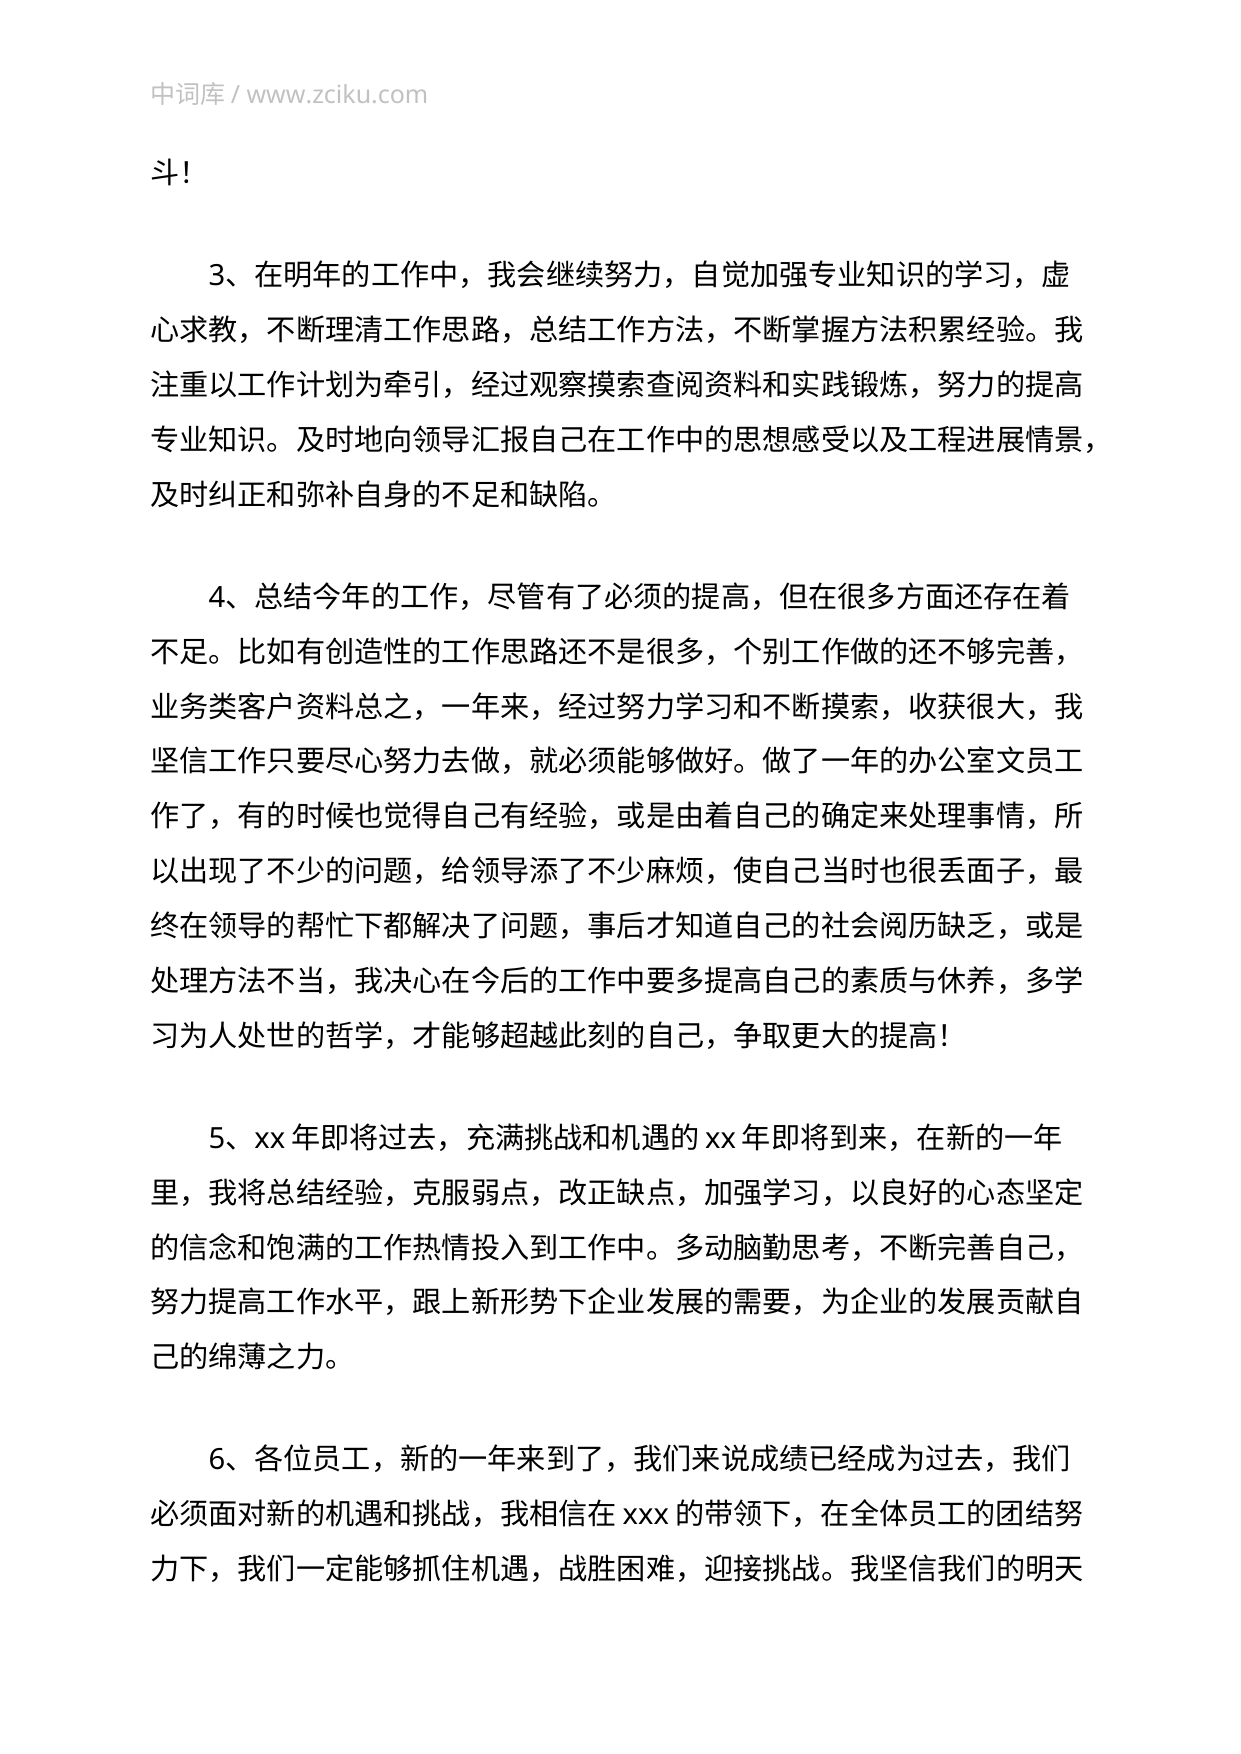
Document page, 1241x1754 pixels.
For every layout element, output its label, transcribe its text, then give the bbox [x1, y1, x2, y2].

text 4、总结今年的工作，尽管有了必须的提高，但在很多方面还存在着不足。比如有创造性的工作思路还不是很多，个别工作做的还不够完善，业务类客户资料总之，一年来，经过努力学习和不断摸索，收获很大，我坚信工作只要尽心努力去做，就必须能够做好。做了一年的办公室文员工作了，有的时候也觉得自己有经验，或是由着自己的确定来处理事情，所以出现了不少的问题，给领导添了不少麻烦，使自己当时也很丢面子，最终在领导的帮忙下都解决了问题，事后才知道自己的社会阅历缺乏，或是处理方法不当，我决心在今后的工作中要多提高自己的素质与休养，多学习为人处世的哲学，才能够超越此刻的自己，争取更大的提高！ [150, 573, 1090, 1055]
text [150, 1436, 1090, 1588]
text 5、xx年即将过去，充满挑战和机遇的xx年即将到来，在新的一年里，我将总结经验，克服弱点，改正缺点，加强学习，以良好的心态坚定的信念和饱满的工作热情投入到工作中。多动脑勤思考，不断完善自己，努力提高工作水平，跟上新形势下企业发展的需要，为企业的发展贡献自己的绵薄之力。 [150, 1114, 1090, 1376]
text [150, 150, 1090, 192]
text 3、在明年的工作中，我会继续努力，自觉加强专业知识的学习，虚心求教，不断理清工作思路，总结工作方法，不断掌握方法积累经验。我注重以工作计划为牵引，经过观察摸索查阅资料和实践锻炼，努力的提高专业知识。及时地向领导汇报自己在工作中的思想感受以及工程进展情景，及时纠正和弥补自身的不足和缺陷。 [150, 252, 1090, 514]
